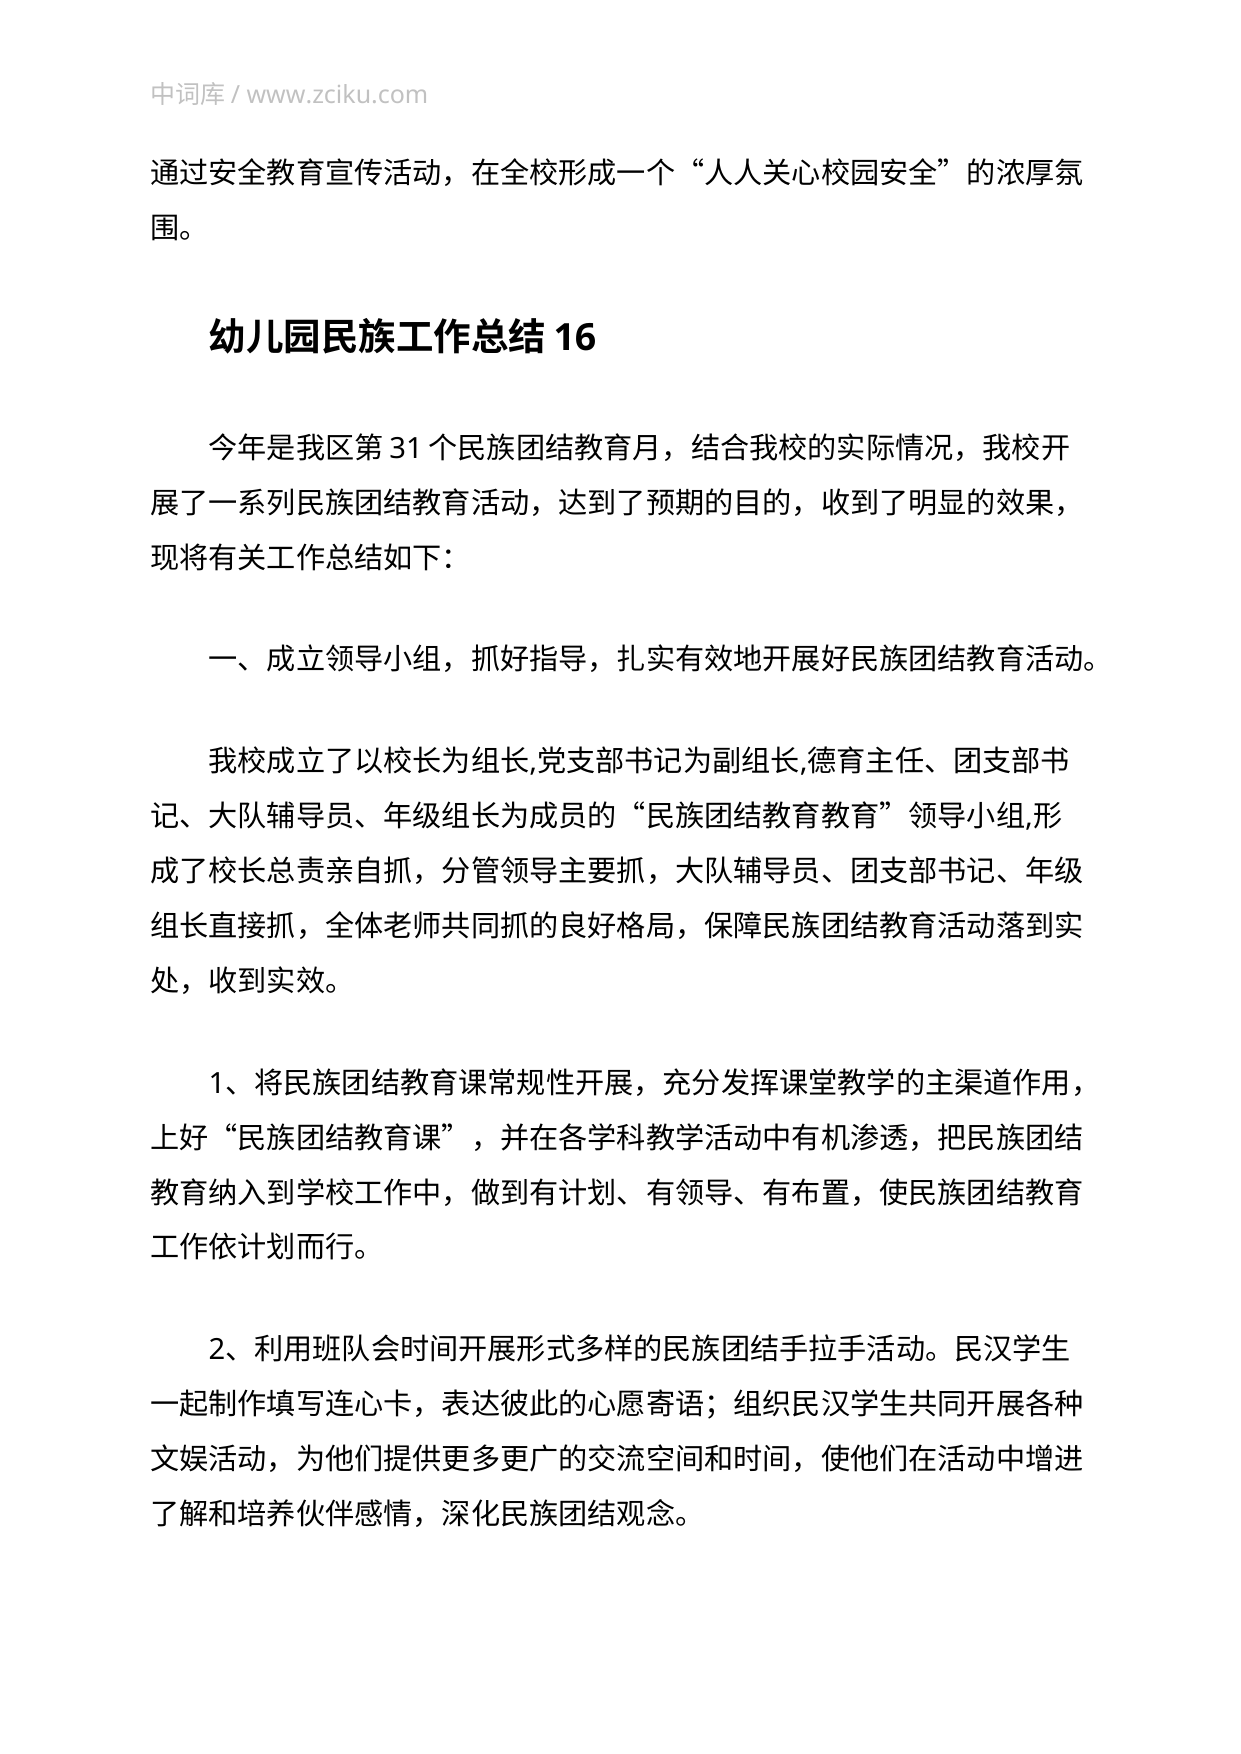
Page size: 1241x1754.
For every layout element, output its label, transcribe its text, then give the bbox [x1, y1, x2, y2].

text 今年是我区第31个民族团结教育月，结合我校的实际情况，我校开展了一系列民族团结教育活动，达到了预期的目的，收到了明显的效果，现将有关工作总结如下： [150, 424, 1090, 576]
text 1、将民族团结教育课常规性开展，充分发挥课堂教学的主渠道作用，上好“民族团结教育课”，并在各学科教学活动中有机渗透，把民族团结教育纳入到学校工作中，做到有计划、有领导、有布置，使民族团结教育工作依计划而行。 [150, 1059, 1090, 1266]
text 2、利用班队会时间开展形式多样的民族团结手拉手活动。民汉学生一起制作填写连心卡，表达彼此的心愿寄语；组织民汉学生共同开展各种文娱活动，为他们提供更多更广的交流空间和时间，使他们在活动中增进了解和培养伙伴感情，深化民族团结观念。 [150, 1326, 1090, 1533]
text 我校成立了以校长为组长,党支部书记为副组长,德育主任、团支部书记、大队辅导员、年级组长为成员的“民族团结教育教育”领导小组,形成了校长总责亲自抓，分管领导主要抓，大队辅导员、团支部书记、年级组长直接抓，全体老师共同抓的良好格局，保障民族团结教育活动落到实处，收到实效。 [150, 738, 1090, 1000]
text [150, 150, 1090, 247]
text 一、成立领导小组，抓好指导，扎实有效地开展好民族团结教育活动。 [150, 636, 1090, 678]
text 幼儿园民族工作总结16 [150, 307, 1090, 361]
